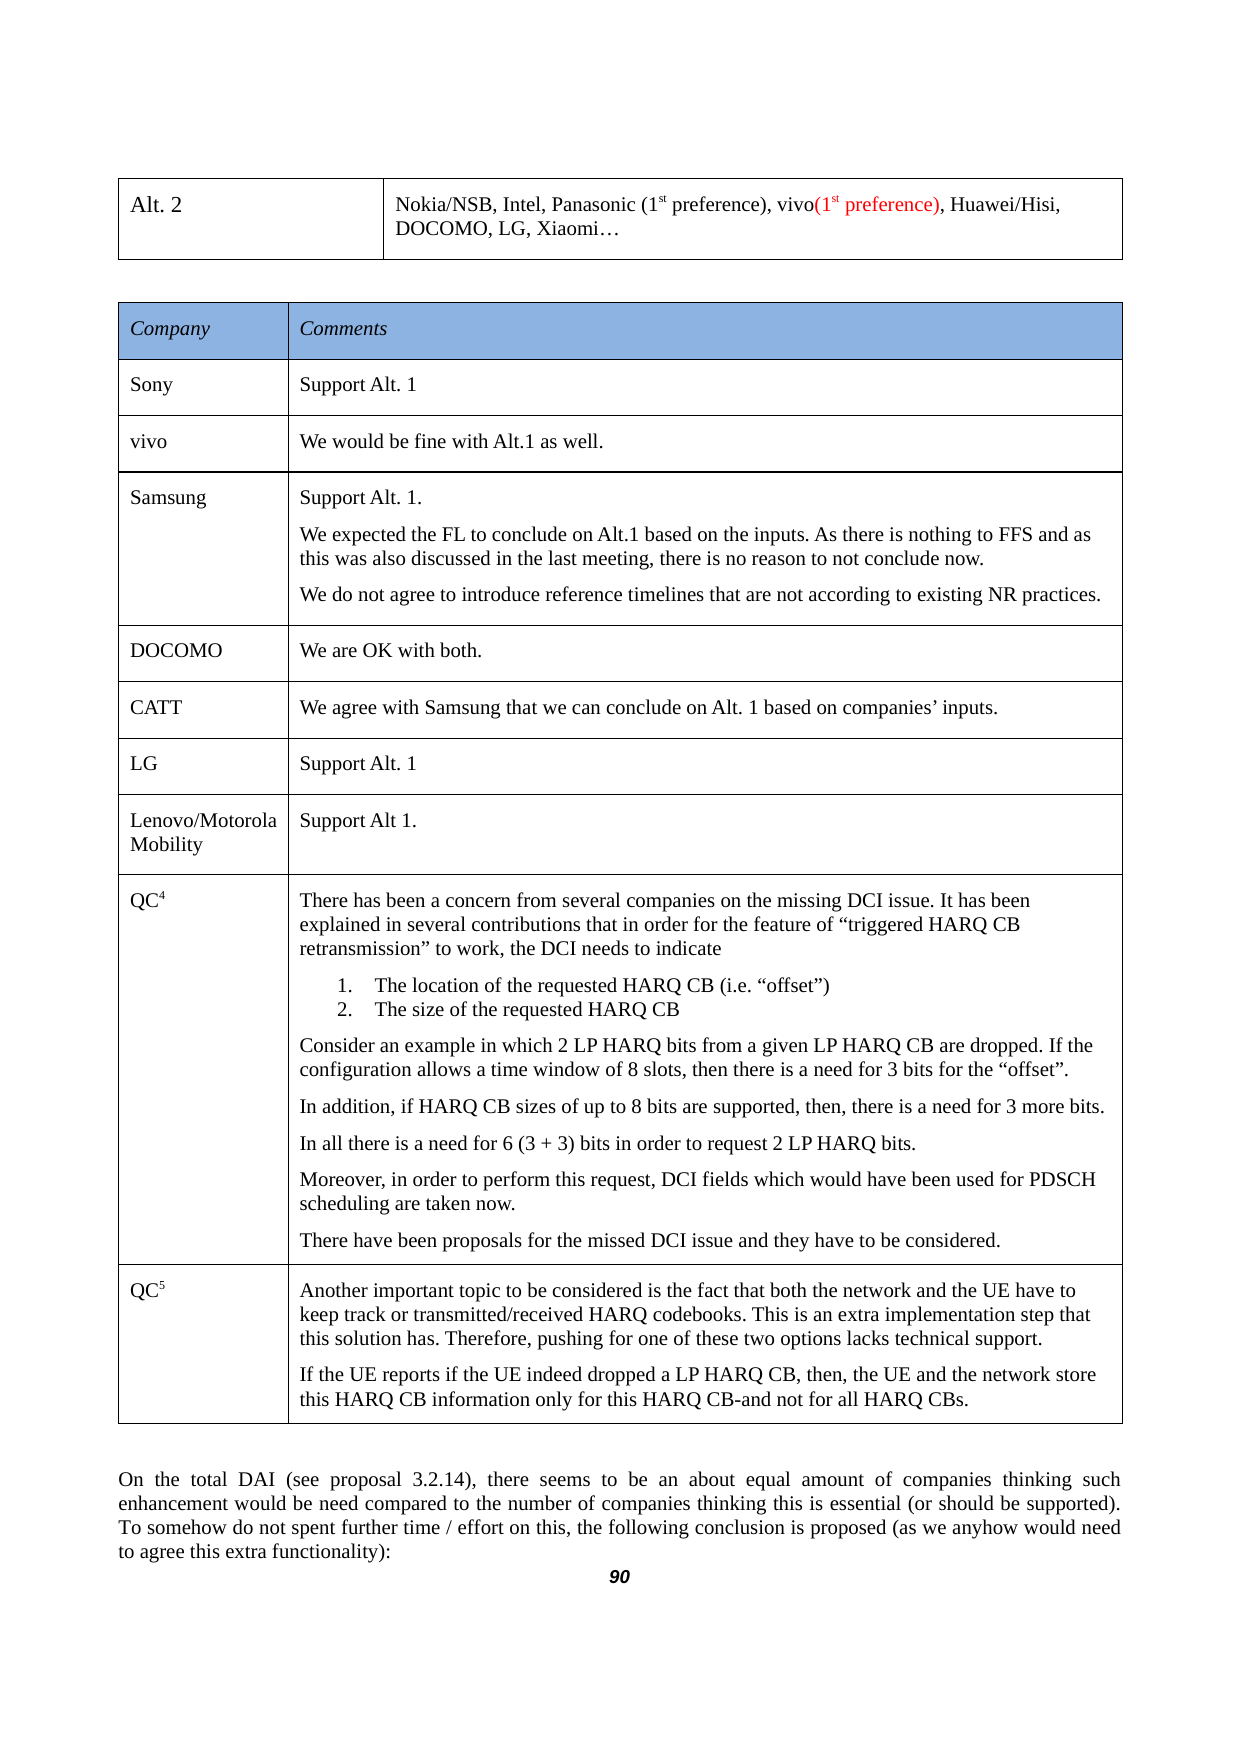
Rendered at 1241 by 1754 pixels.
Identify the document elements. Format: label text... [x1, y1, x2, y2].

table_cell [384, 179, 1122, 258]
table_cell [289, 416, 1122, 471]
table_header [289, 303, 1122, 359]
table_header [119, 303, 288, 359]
text On the total DAI (see proposal 3.2.14), there seems to be an about equal amount of companies thinking such enhancement would be need compared to the number of companies thinking this is essential (or should be supported). To somehow do not spent further time / effort on this, the following conclusion is proposed (as we anyhow would need to agree this extra functionality): [118, 1467, 1122, 1563]
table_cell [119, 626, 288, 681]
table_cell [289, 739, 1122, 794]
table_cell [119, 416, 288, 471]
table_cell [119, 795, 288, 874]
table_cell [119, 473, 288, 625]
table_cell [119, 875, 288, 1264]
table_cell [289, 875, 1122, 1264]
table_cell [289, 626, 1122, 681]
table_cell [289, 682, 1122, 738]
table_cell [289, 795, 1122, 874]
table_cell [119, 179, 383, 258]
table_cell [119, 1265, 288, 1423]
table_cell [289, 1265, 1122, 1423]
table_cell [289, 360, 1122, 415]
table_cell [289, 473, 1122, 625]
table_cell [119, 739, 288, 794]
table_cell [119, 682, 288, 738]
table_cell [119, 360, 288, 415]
